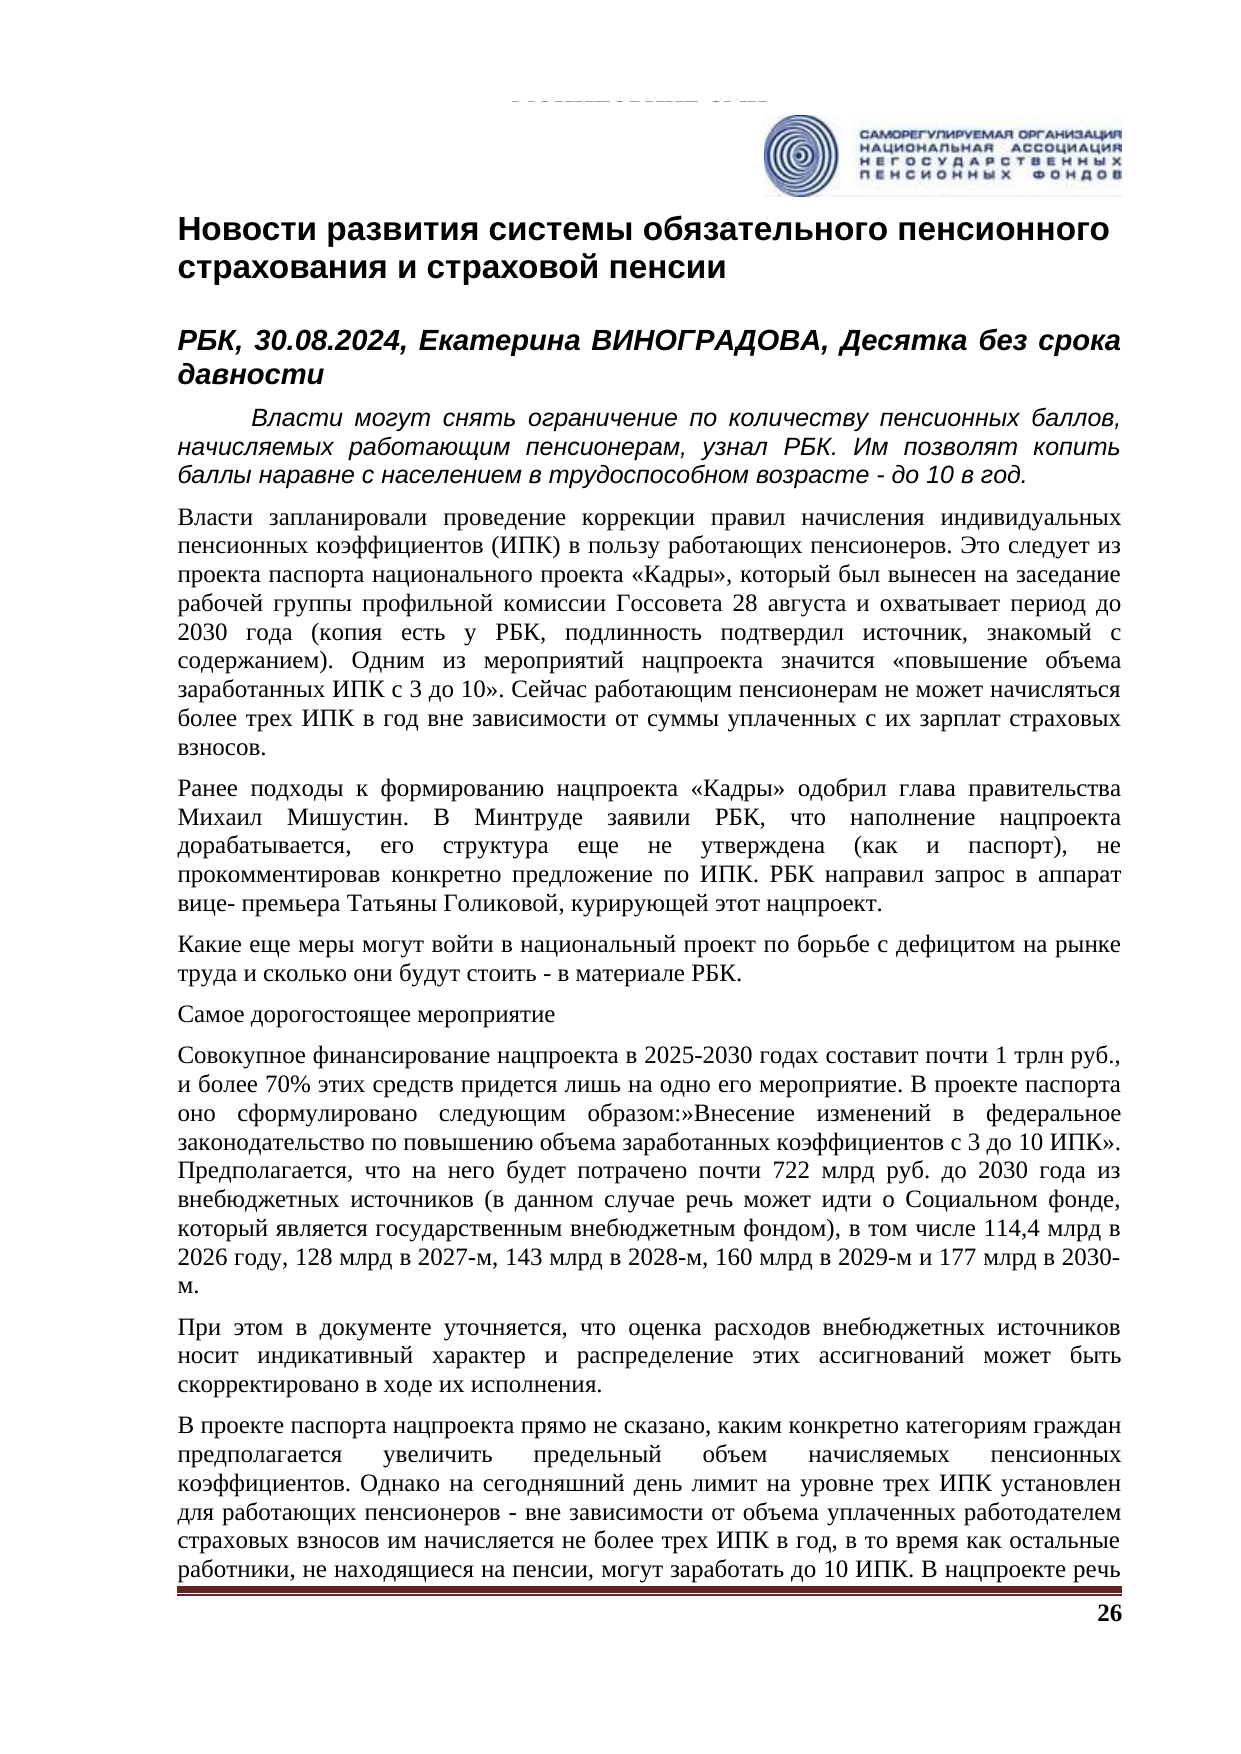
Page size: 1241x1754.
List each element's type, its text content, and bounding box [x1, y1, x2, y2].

text Самое дорогостоящее мероприятие [177, 999, 1122, 1028]
text Ранее подходы к формированию нацпроекта «Кадры» одобрил глава правительства Михаил Мишустин. В Минтруде заявили РБК, что наполнение нацпроекта дорабатывается, его структура еще не утверждена (как и паспорт), не прокомментировав конкретно предложение по ИПК. РБК направил запрос в аппарат вице- премьера Татьяны Голиковой, курирующей этот нацпроект. [177, 773, 1122, 917]
text Власти запланировали проведение коррекции правил начисления индивидуальных пенсионных коэффициентов (ИПК) в пользу работающих пенсионеров. Это следует из проекта паспорта национального проекта «Кадры», который был вынесен на заседание рабочей группы профильной комиссии Госсовета 28 августа и охватывает период до 2030 года (копия есть у РБК, подлинность подтвердил источник, знакомый с содержанием). Одним из мероприятий нацпроекта значится «повышение объема заработанных ИПК с 3 до 10». Сейчас работающим пенсионерам не может начисляться более трех ИПК в год вне зависимости от суммы уплаченных с их зарплат страховых взносов. [177, 502, 1122, 760]
text Какие еще меры могут войти в национальный проект по борьбе с дефицитом на рынке труда и сколько они будут стоить - в материале РБК. [177, 929, 1122, 987]
text Совокупное финансирование нацпроекта в 2025-2030 годах составит почти 1 трлн руб., и более 70% этих средств придется лишь на одно его мероприятие. В проекте паспорта оно сформулировано следующим образом:»Внесение изменений в федеральное законодательство по повышению объема заработанных коэффициентов с 3 до 10 ИПК». Предполагается, что на него будет потрачено почти 722 млрд руб. до 2030 года из внебюджетных источников (в данном случае речь может идти о Социальном фонде, который является государственным внебюджетным фондом), в том числе 114,4 млрд в 2026 году, 128 млрд в 2027-м, 143 млрд в 2028-м, 160 млрд в 2029-м и 177 млрд в 2030-м. [177, 1040, 1122, 1299]
subtitle РБК, 30.08.2024, Екатерина ВИНОГРАДОВА, Десятка без срока давности [177, 323, 1122, 390]
subtitle Новости развития системы обязательного пенсионного страхования и страховой пенсии [177, 209, 1122, 286]
picture [764, 115, 1122, 197]
subtitle Власти могут снять ограничение по количеству пенсионных баллов, начисляемых работающим пенсионерам, узнал РБК. Им позволят копить баллы наравне с населением в трудоспособном возрасте - до 10 в год. [177, 403, 1122, 489]
text При этом в документе уточняется, что оценка расходов внебюджетных источников носит индикативный характер и распределение этих ассигнований может быть скорректировано в ходе их исполнения. [177, 1312, 1122, 1398]
